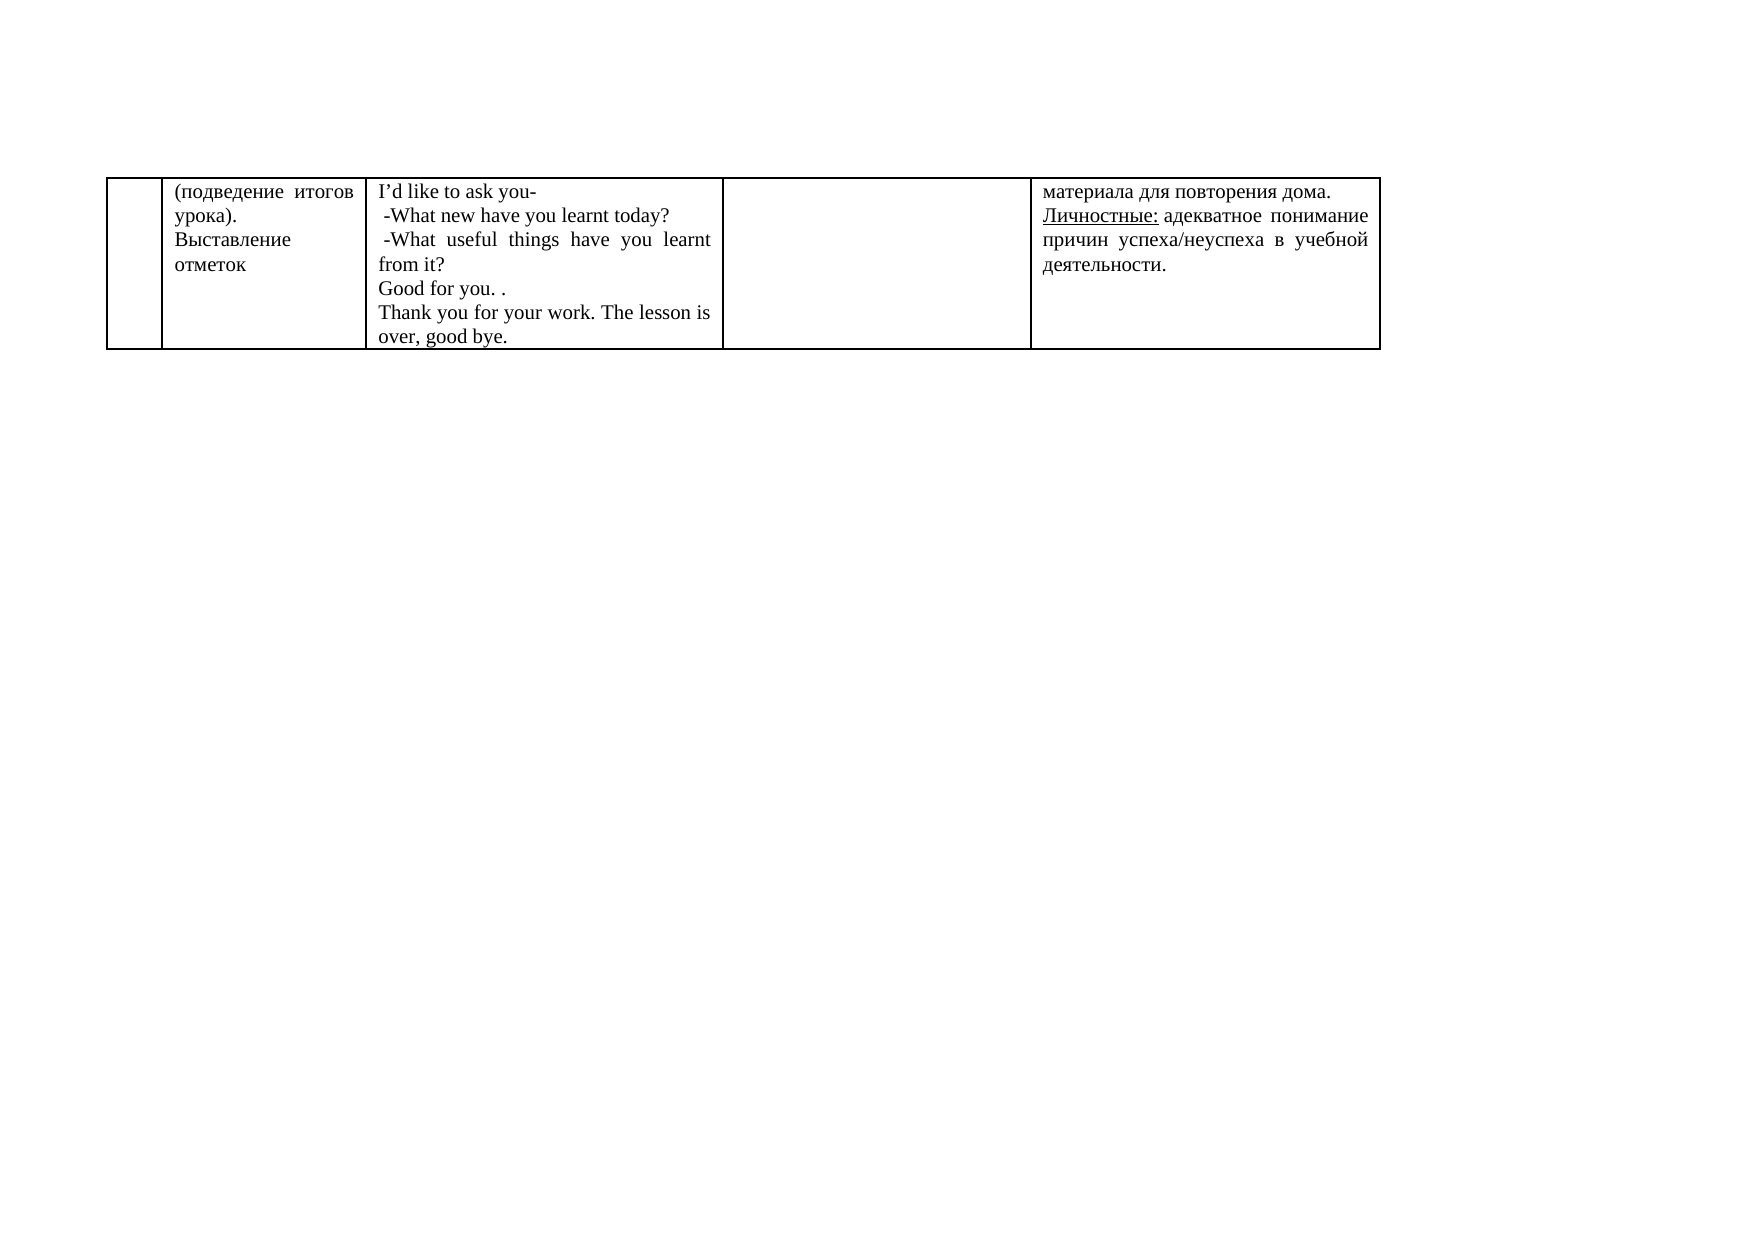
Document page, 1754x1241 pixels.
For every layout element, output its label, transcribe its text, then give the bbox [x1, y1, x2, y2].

table_cell 7 [108, 179, 161, 348]
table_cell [163, 179, 365, 348]
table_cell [1032, 179, 1379, 348]
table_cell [724, 179, 1030, 348]
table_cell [367, 179, 722, 348]
